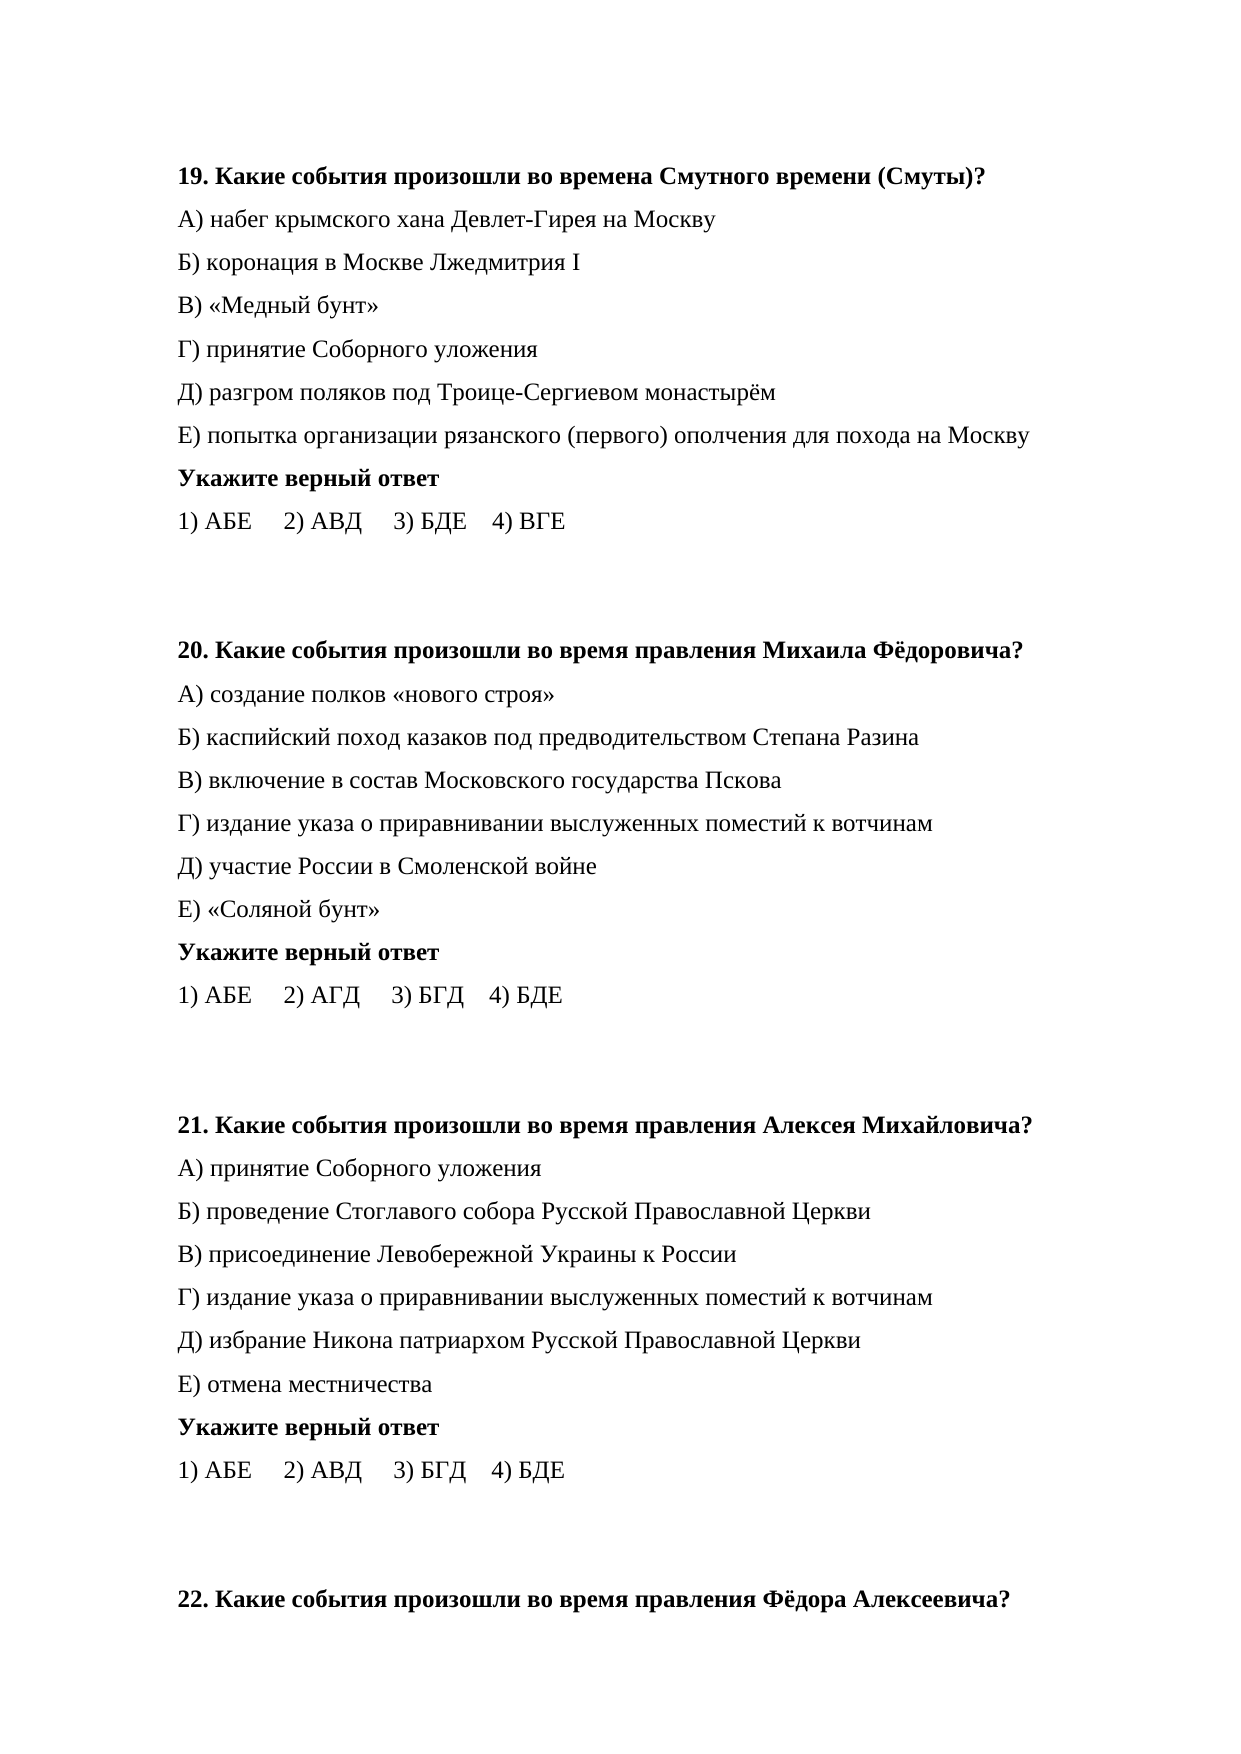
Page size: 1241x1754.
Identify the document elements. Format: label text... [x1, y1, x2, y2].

text Б) коронация в Москве Лжедмитрия I [177, 247, 1152, 276]
text Е) попытка организации рязанского (первого) ополчения для похода на Москву [177, 420, 1152, 449]
text Е) отмена местничества [177, 1369, 1152, 1397]
text Д) избрание Никона патриархом Русской Православной Церкви [177, 1326, 1152, 1354]
text В) включение в состав Московского государства Пскова [177, 765, 1152, 794]
text 1) АБЕ 2) АГД 3) БГД 4) БДЕ [177, 981, 1152, 1009]
text Е) «Соляной бунт» [177, 894, 1152, 923]
text А) принятие Соборного уложения [177, 1153, 1152, 1182]
text В) «Медный бунт» [177, 291, 1152, 319]
text Г) принятие Соборного уложения [177, 334, 1152, 362]
text 19. Какие события произошли во времена Смутного времени (Смуты)? [177, 161, 1152, 190]
text 22. Какие события произошли во время правления Фёдора Алексеевича? [177, 1584, 1152, 1613]
text Г) издание указа о приравнивании выслуженных поместий к вотчинам [177, 808, 1152, 837]
text 1) АБЕ 2) АВД 3) БДЕ 4) ВГЕ [177, 506, 1152, 535]
text Укажите верный ответ [177, 1412, 1152, 1441]
text Укажите верный ответ [177, 463, 1152, 492]
text Б) каспийский поход казаков под предводительством Степана Разина [177, 722, 1152, 751]
text 20. Какие события произошли во время правления Михаила Фёдоровича? [177, 636, 1152, 664]
text Д) разгром поляков под Троице-Сергиевом монастырём [177, 377, 1152, 406]
text 1) АБЕ 2) АВД 3) БГД 4) БДЕ [177, 1455, 1152, 1484]
text В) присоединение Левобережной Украины к России [177, 1239, 1152, 1268]
text А) набег крымского хана Девлет-Гирея на Москву [177, 204, 1152, 233]
text Д) участие России в Смоленской войне [177, 851, 1152, 880]
text Г) издание указа о приравнивании выслуженных поместий к вотчинам [177, 1282, 1152, 1311]
text А) создание полков «нового строя» [177, 679, 1152, 707]
text 21. Какие события произошли во время правления Алексея Михайловича? [177, 1110, 1152, 1139]
text Б) проведение Стоглавого собора Русской Православной Церкви [177, 1196, 1152, 1225]
text Укажите верный ответ [177, 937, 1152, 966]
